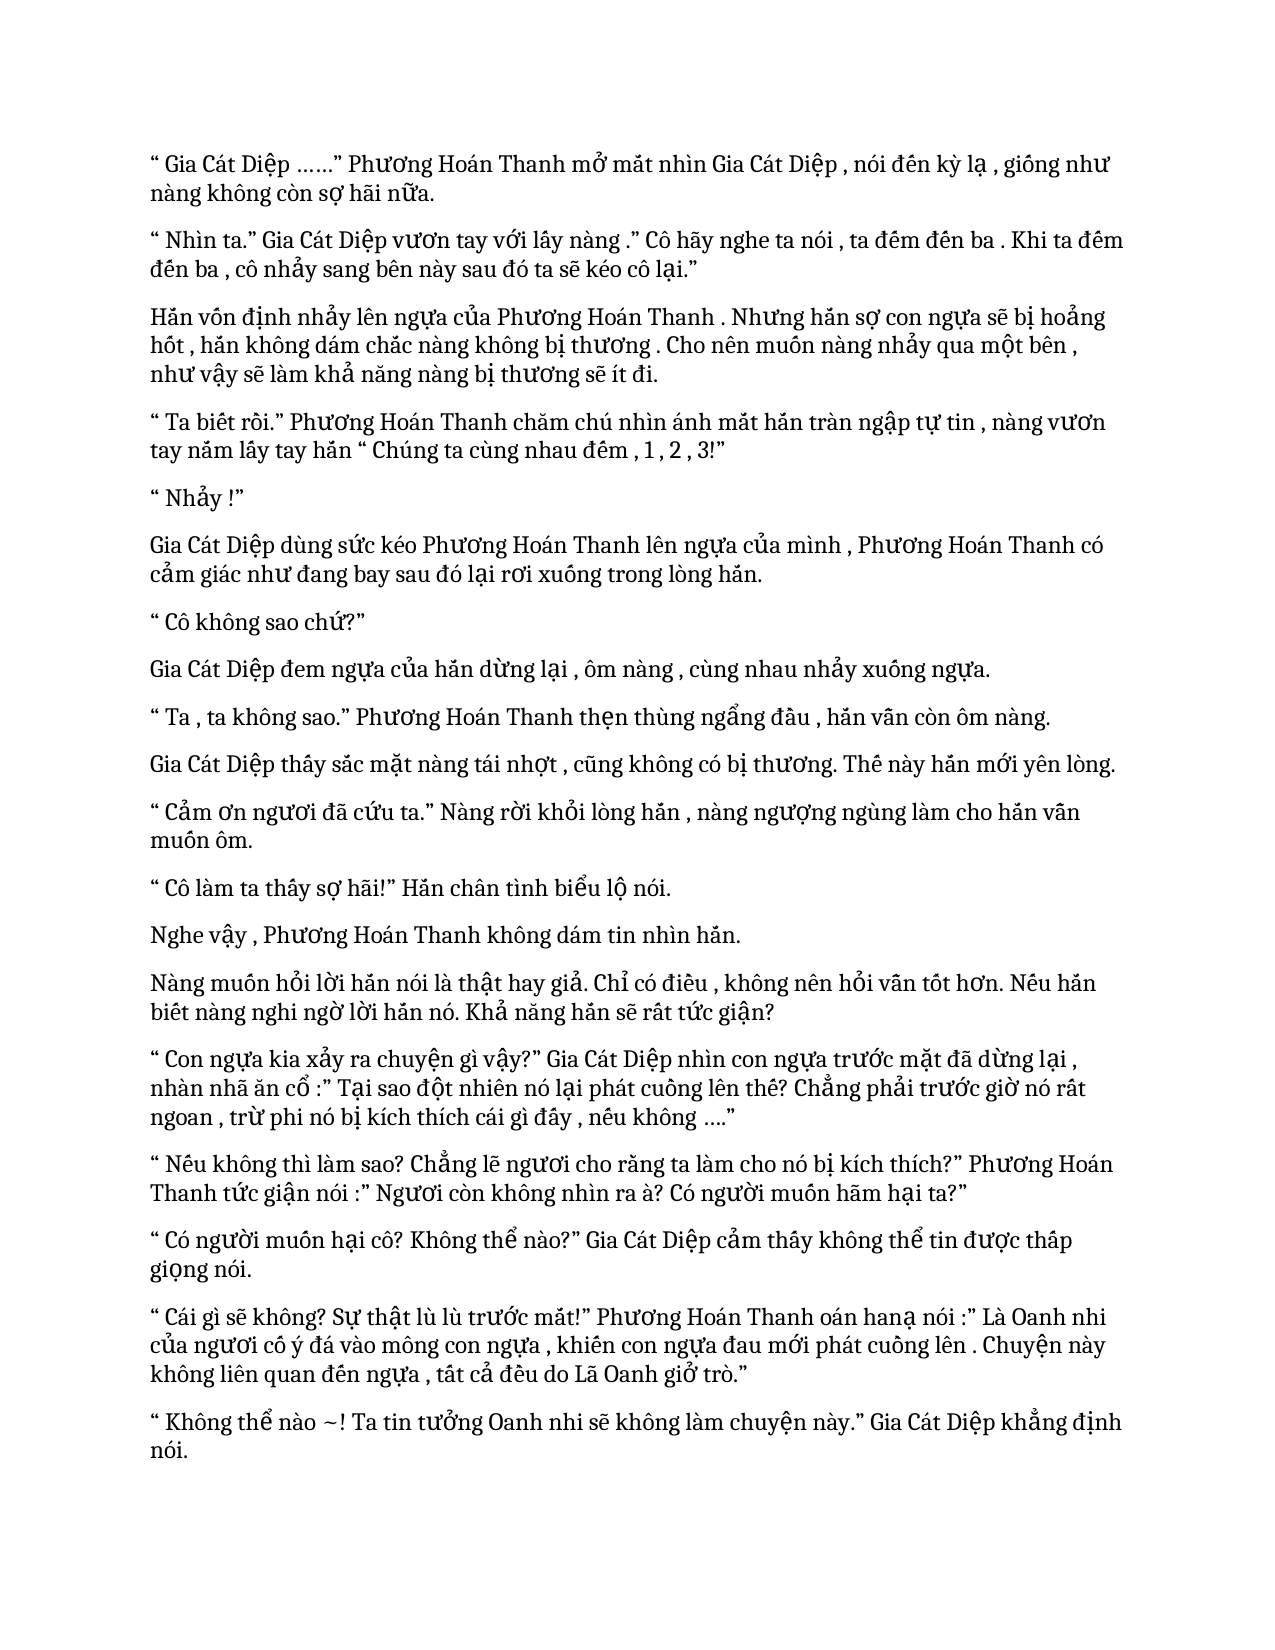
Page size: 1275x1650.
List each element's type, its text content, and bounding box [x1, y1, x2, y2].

text “ Ta biết rồi.” Phương Hoán Thanh chăm chú nhìn ánh mắt hắn tràn ngập tự tin , nàng vươn tay nắm lấy tay hắn “ Chúng ta cùng nhau đếm , 1 , 2 , 3!” [150, 407, 1125, 465]
text “ Cái gì sẽ không? Sự thật lù lù trước mắt!” Phương Hoán Thanh oán hanạ nói :” Là Oanh nhi của ngươi cố ý đá vào mông con ngựa , khiến con ngựa đau mới phát cuồng lên . Chuyện này không liên quan đến ngựa , tất cả đều do Lã Oanh giở trò.” [150, 1302, 1125, 1389]
text “ Cô làm ta thấy sợ hãi!” Hắn chân tình biểu lộ nói. [150, 874, 1125, 902]
text Nàng muốn hỏi lời hắn nói là thật hay giả. Chỉ có điều , không nên hỏi vẫn tốt hơn. Nếu hắn biết nàng nghi ngờ lời hắn nó. Khả năng hắn sẽ rất tức giận? [150, 969, 1125, 1026]
text “ Cô không sao chứ?” [150, 607, 1125, 636]
text “ Có người muốn hại cô? Không thể nào?” Gia Cát Diệp cảm thấy không thể tin được thấp giọng nói. [150, 1226, 1125, 1284]
text Gia Cát Diệp thấy sắc mặt nàng tái nhợt , cũng không có bị thương. Thế này hắn mới yên lòng. [150, 750, 1125, 779]
text “ Nhảy !” [150, 484, 1125, 512]
text Gia Cát Diệp đem ngựa của hắn dừng lại , ôm nàng , cùng nhau nhảy xuống ngựa. [150, 655, 1125, 684]
text “ Ta , ta không sao.” Phương Hoán Thanh thẹn thùng ngẩng đầu , hắn vẫn còn ôm nàng. [150, 702, 1125, 731]
text “ Nếu không thì làm sao? Chẳng lẽ ngươi cho rằng ta làm cho nó bị kích thích?” Phương Hoán Thanh tức giận nói :” Ngươi còn không nhìn ra à? Có người muốn hãm hại ta?” [150, 1150, 1125, 1207]
text “ Không thể nào ~! Ta tin tưởng Oanh nhi sẽ không làm chuyện này.” Gia Cát Diệp khẳng định nói. [150, 1407, 1125, 1465]
text Gia Cát Diệp dùng sức kéo Phương Hoán Thanh lên ngựa của mình , Phương Hoán Thanh có cảm giác như đang bay sau đó lại rơi xuống trong lòng hắn. [150, 531, 1125, 589]
text “ Con ngựa kia xảy ra chuyện gì vậy?” Gia Cát Diệp nhìn con ngựa trước mặt đã dừng lại , nhàn nhã ăn cổ :” Tại sao đột nhiên nó lại phát cuồng lên thế? Chẳng phải trước giờ nó rất ngoan , trừ phi nó bị kích thích cái gì đấy , nếu không ….” [150, 1045, 1125, 1131]
text Hắn vốn định nhảy lên ngựa của Phương Hoán Thanh . Nhưng hắn sợ con ngựa sẽ bị hoảng hốt , hắn không dám chắc nàng không bị thương . Cho nên muốn nàng nhảy qua một bên , như vậy sẽ làm khả năng nàng bị thương sẽ ít đi. [150, 302, 1125, 389]
text “ Cảm ơn ngươi đã cứu ta.” Nàng rời khỏi lòng hắn , nàng ngượng ngùng làm cho hắn vẫn muốn ôm. [150, 797, 1125, 855]
text “ Nhìn ta.” Gia Cát Diệp vươn tay với lấy nàng .” Cô hãy nghe ta nói , ta đếm đến ba . Khi ta đếm đến ba , cô nhảy sang bên này sau đó ta sẽ kéo cô lại.” [150, 226, 1125, 284]
text “ Gia Cát Diệp ……” Phương Hoán Thanh mở mắt nhìn Gia Cát Diệp , nói đến kỳ lạ , giống như nàng không còn sợ hãi nữa. [150, 150, 1125, 207]
text Nghe vậy , Phương Hoán Thanh không dám tin nhìn hắn. [150, 921, 1125, 950]
